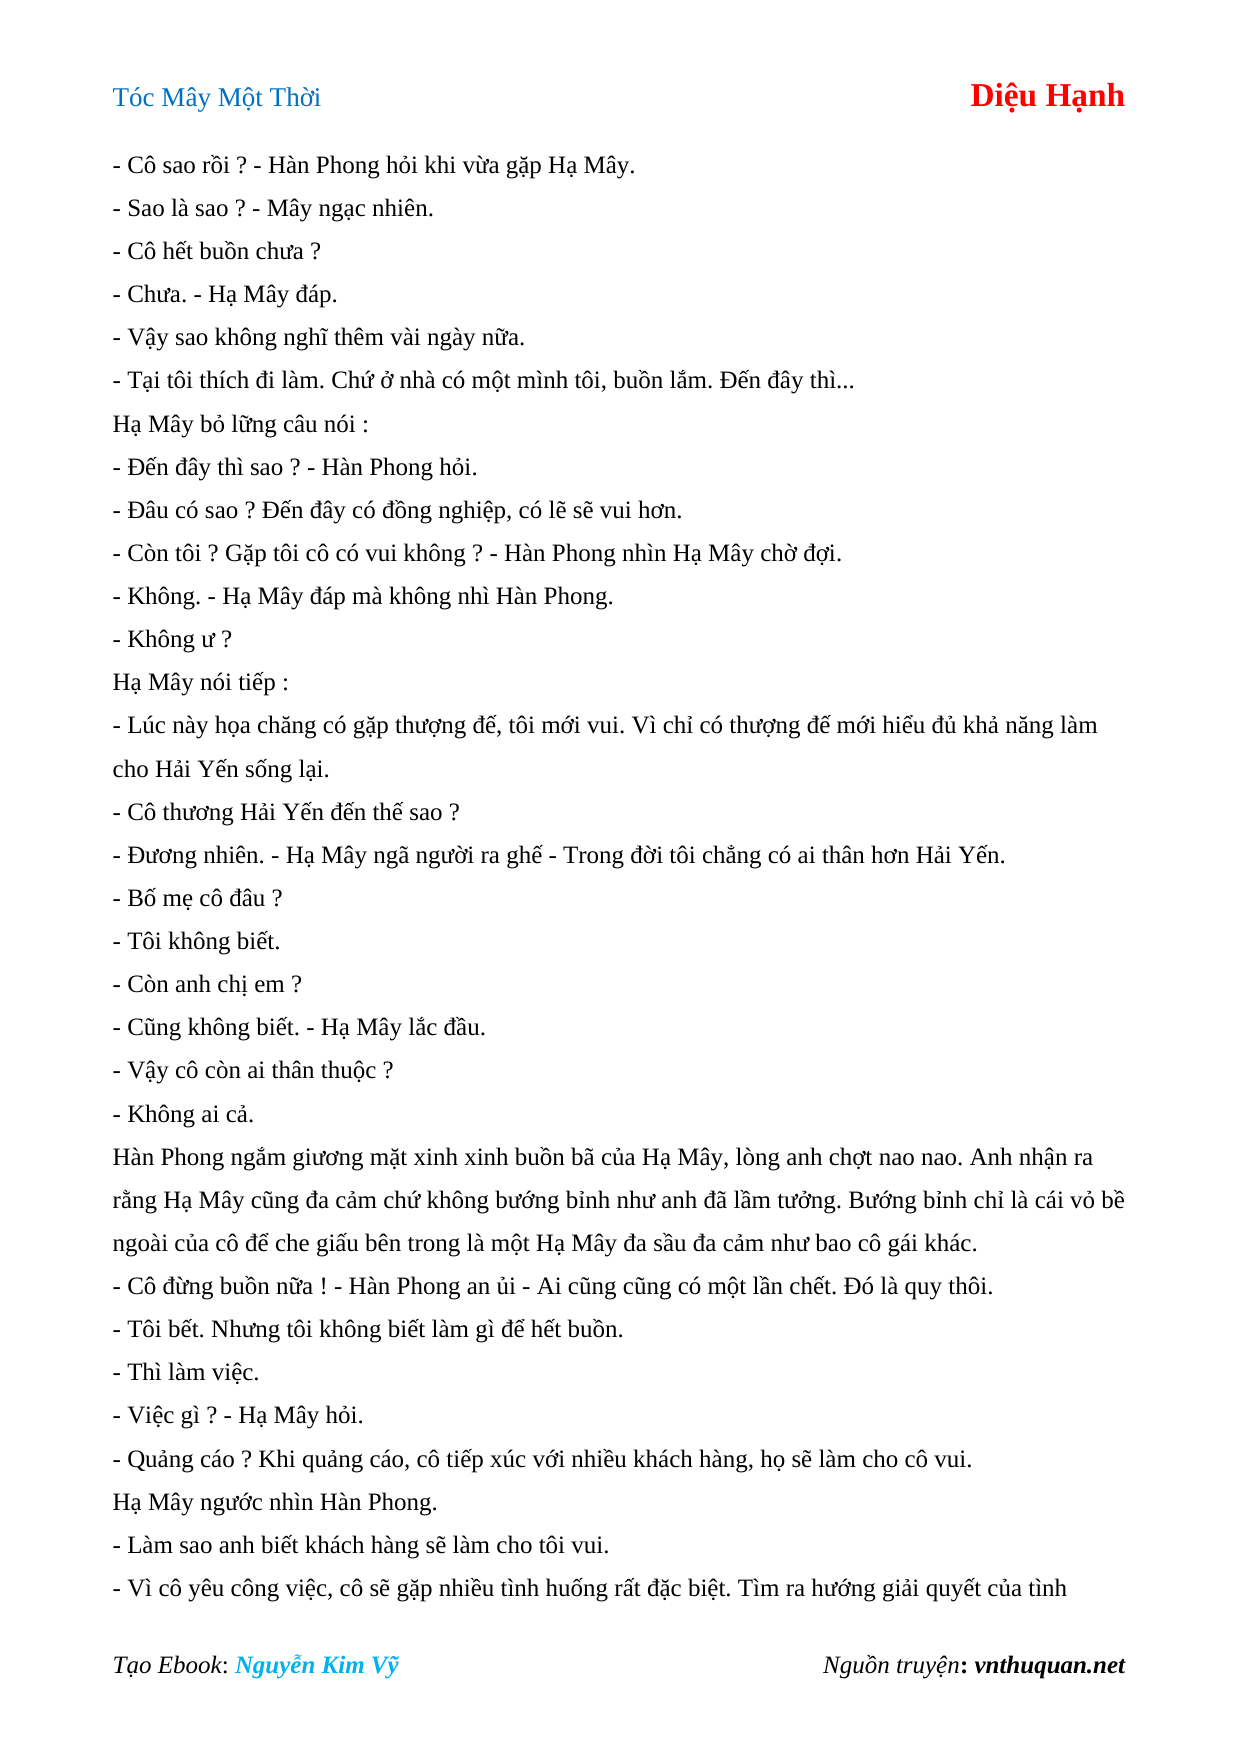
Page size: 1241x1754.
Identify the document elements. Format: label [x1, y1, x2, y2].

text [112, 150, 1128, 1602]
